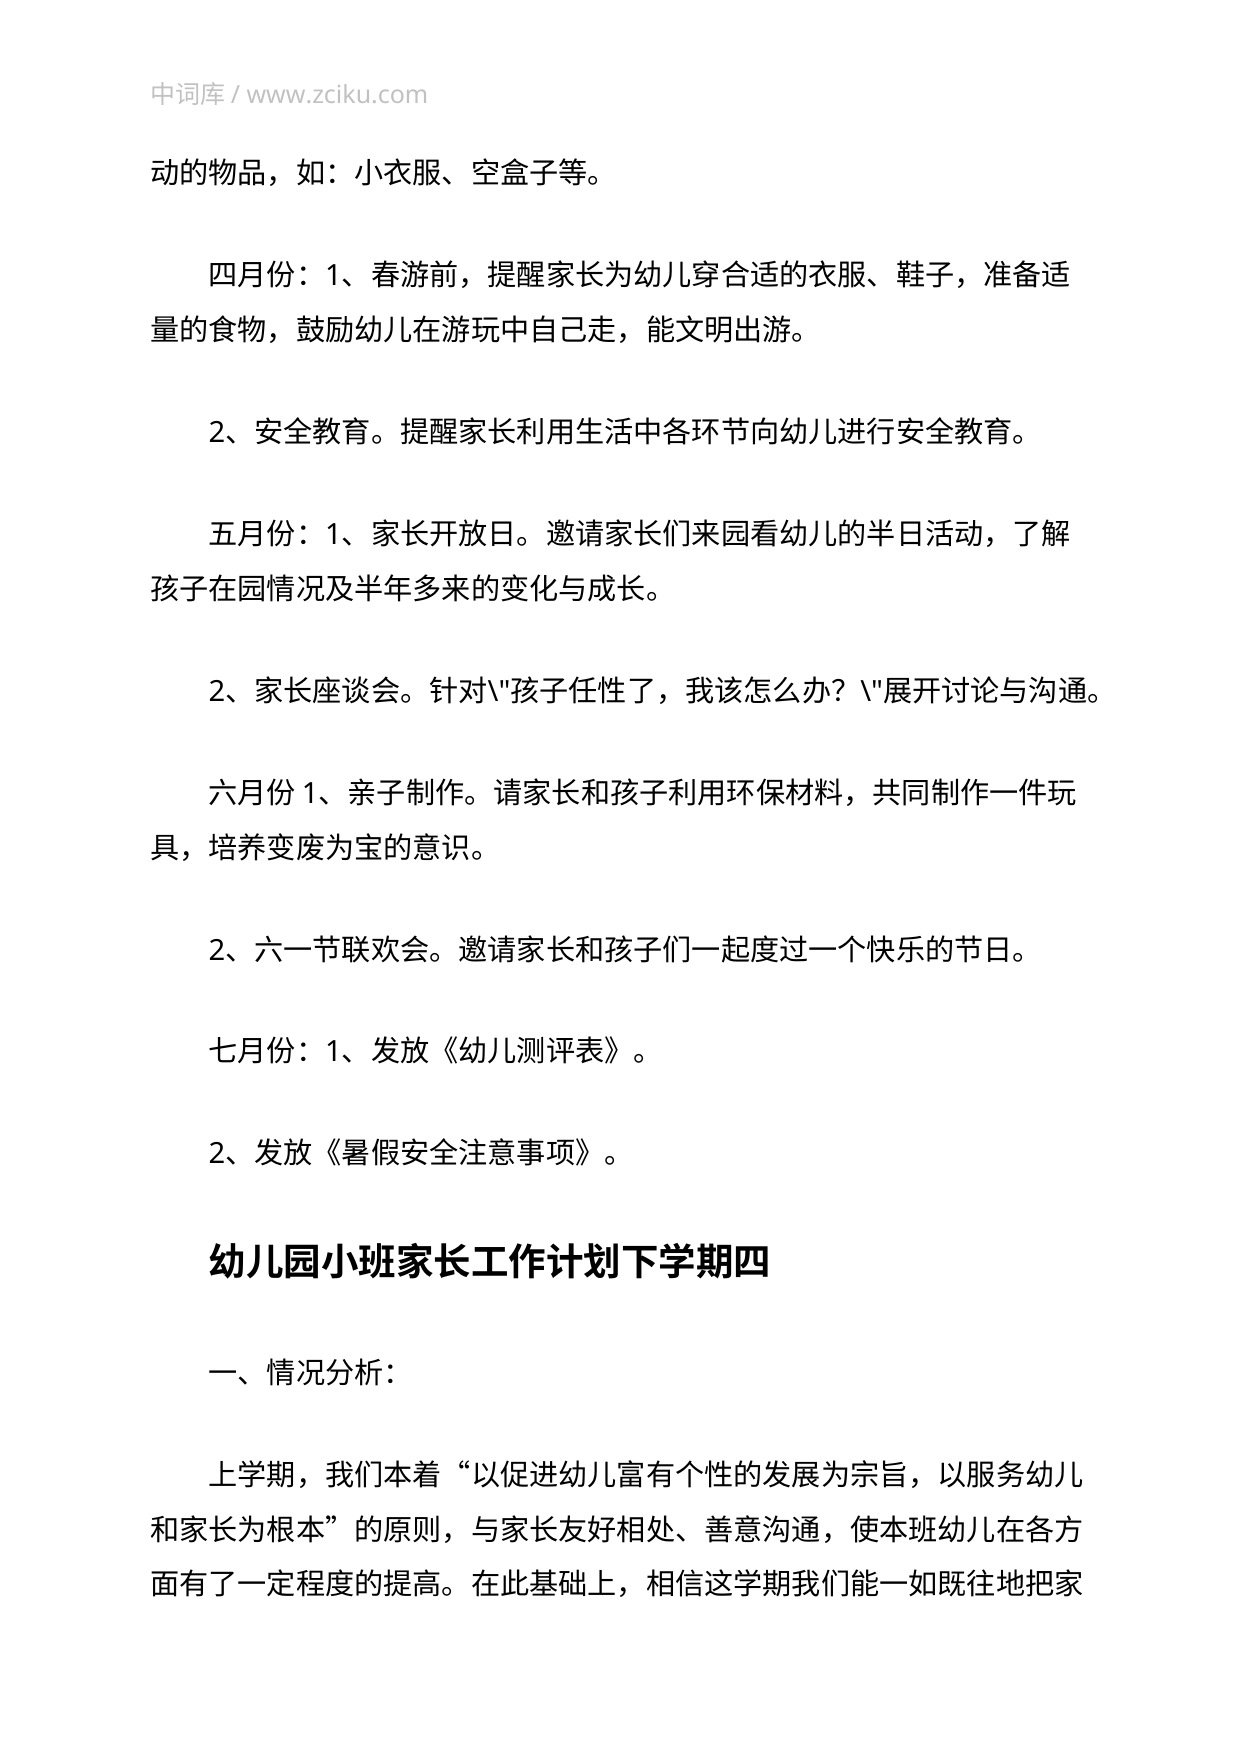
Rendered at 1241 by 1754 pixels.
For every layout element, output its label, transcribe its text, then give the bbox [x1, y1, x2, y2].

text 七月份：1、发放《幼儿测评表》。 [150, 1028, 1090, 1070]
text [150, 150, 1090, 192]
text 2、家长座谈会。针对\"孩子任性了，我该怎么办？\"展开讨论与沟通。 [150, 667, 1090, 710]
text 六月份1、亲子制作。请家长和孩子利用环保材料，共同制作一件玩具，培养变废为宝的意识。 [150, 769, 1090, 867]
text 2、六一节联欢会。邀请家长和孩子们一起度过一个快乐的节日。 [150, 926, 1090, 968]
text 2、发放《暑假安全注意事项》。 [150, 1130, 1090, 1172]
text 2、安全教育。提醒家长利用生活中各环节向幼儿进行安全教育。 [150, 408, 1090, 451]
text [150, 1451, 1090, 1603]
text 四月份：1、春游前，提醒家长为幼儿穿合适的衣服、鞋子，准备适量的食物，鼓励幼儿在游玩中自己走，能文明出游。 [150, 252, 1090, 349]
text 五月份：1、家长开放日。邀请家长们来园看幼儿的半日活动，了解孩子在园情况及半年多来的变化与成长。 [150, 511, 1090, 608]
text 一、情况分析： [150, 1349, 1090, 1392]
text 幼儿园小班家长工作计划下学期四 [150, 1232, 1090, 1286]
